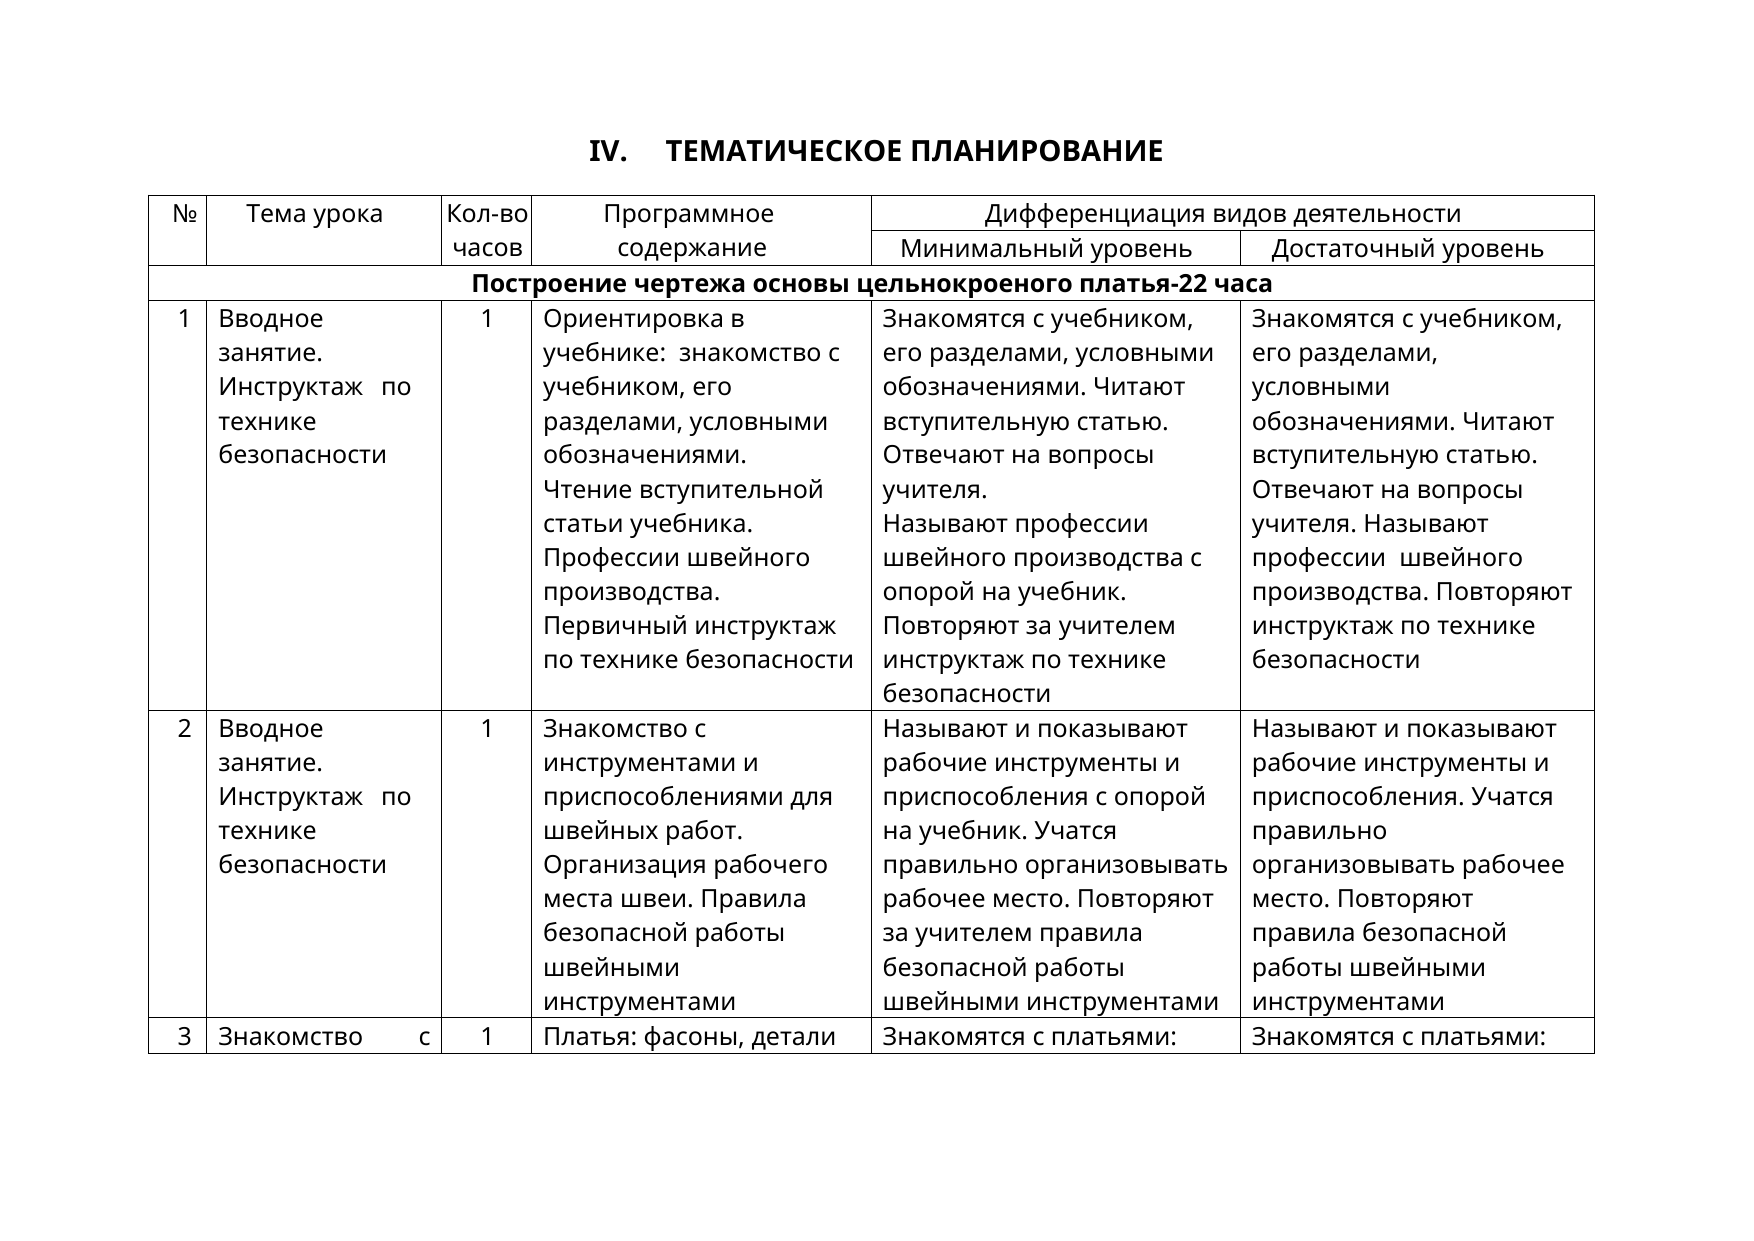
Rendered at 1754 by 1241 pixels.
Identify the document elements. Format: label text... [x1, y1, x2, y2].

table_header Кол-во часов [442, 196, 531, 265]
table_header Тема урока [207, 196, 441, 265]
table_cell Вводное занятие. Инструктаж по технике безопасности [207, 711, 441, 1017]
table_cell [532, 1018, 871, 1052]
table_cell Построение чертежа основы цельнокроеного платья-22 часа [149, 266, 1594, 300]
table_cell Достаточный уровень [1241, 231, 1594, 265]
table_cell 1 [149, 301, 206, 710]
table_cell Минимальный уровень [872, 231, 1240, 265]
table_header Дифференциация видов деятельности [872, 196, 1594, 230]
table_header Программное содержание [532, 196, 871, 265]
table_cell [1241, 1018, 1594, 1052]
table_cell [207, 1018, 441, 1052]
table_cell Знакомство с инструментами и приспособлениями для швейных работ. Организация рабочего места швеи. Правила безопасной работы швейными инструментами [532, 711, 871, 1017]
table_cell 3 [149, 1018, 206, 1052]
table_cell 1 [442, 1018, 531, 1052]
table_cell 1 [442, 301, 531, 710]
subtitle ТЕМАТИЧЕСКОЕ ПЛАНИРОВАНИЕ [185, 130, 1606, 169]
table_cell 2 [149, 711, 206, 1017]
table_cell Ориентировка в учебнике: знакомство с учебником, его разделами, условными обозначениями. Чтение вступительной статьи учебника. Профессии швейного производства. Первичный инструктаж по технике безопасности [532, 301, 871, 710]
table_cell Называют и показывают рабочие инструменты и приспособления с опорой на учебник. Учатся правильно организовывать рабочее место. Повторяют за учителем правила безопасной работы швейными инструментами [872, 711, 1240, 1017]
table_cell Знакомятся с учебником, его разделами, условными обозначениями. Читают вступительную статью. Отвечают на вопросы учителя. Называют профессии швейного производства. Повторяют инструктаж по технике безопасности [1241, 301, 1594, 710]
table_cell Вводное занятие. Инструктаж по технике безопасности [207, 301, 441, 710]
table_cell Называют и показывают рабочие инструменты и приспособления. Учатся правильно организовывать рабочее место. Повторяют правила безопасной работы швейными инструментами [1241, 711, 1594, 1017]
table_cell Знакомятся с учебником, его разделами, условными обозначениями. Читают вступительную статью. Отвечают на вопросы учителя. Называют профессии швейного производства с опорой на учебник. Повторяют за учителем инструктаж по технике безопасности [872, 301, 1240, 710]
table_header № [149, 196, 206, 265]
table_cell 1 [442, 711, 531, 1017]
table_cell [872, 1018, 1240, 1052]
